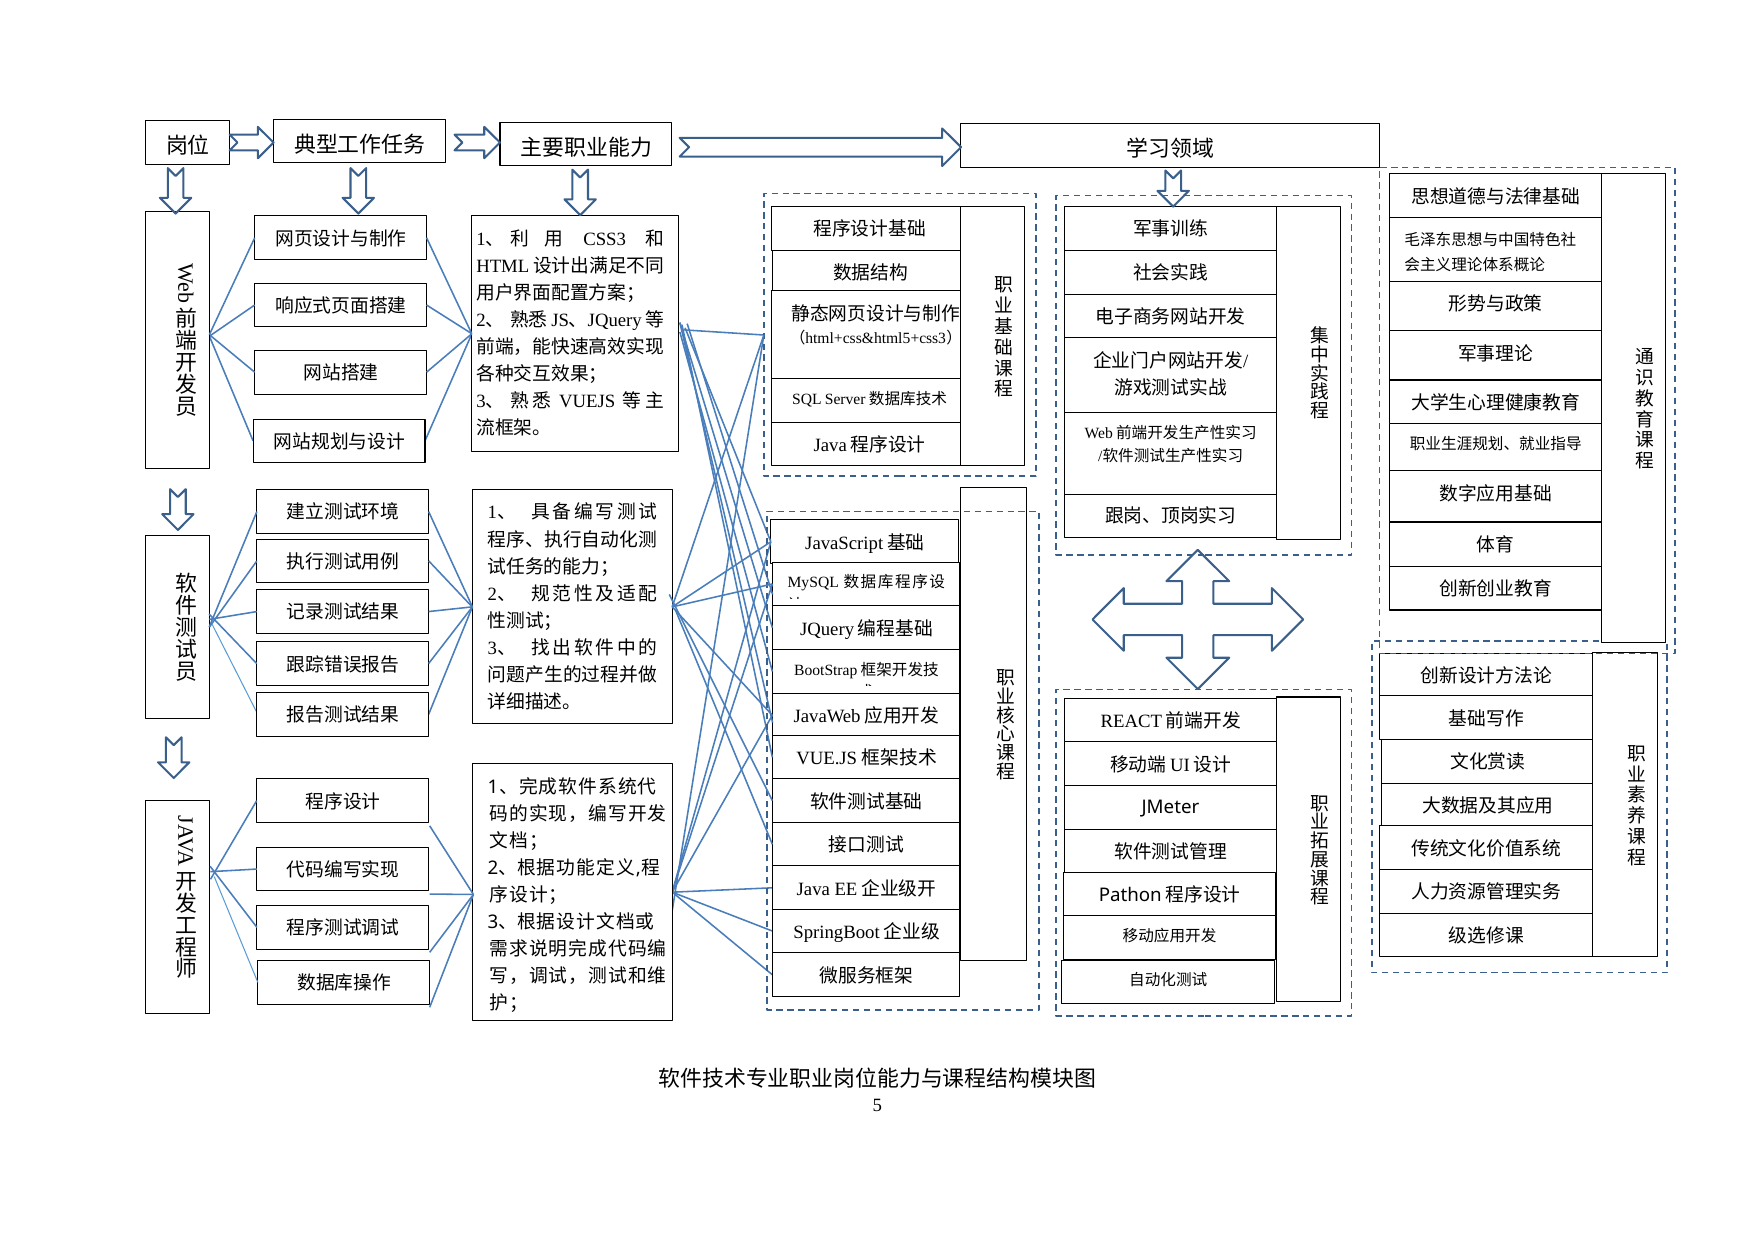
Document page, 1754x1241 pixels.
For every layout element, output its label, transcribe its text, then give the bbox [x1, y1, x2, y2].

text 软件技术专业职业岗位能力与课程结构模块图 [150, 1061, 1604, 1093]
